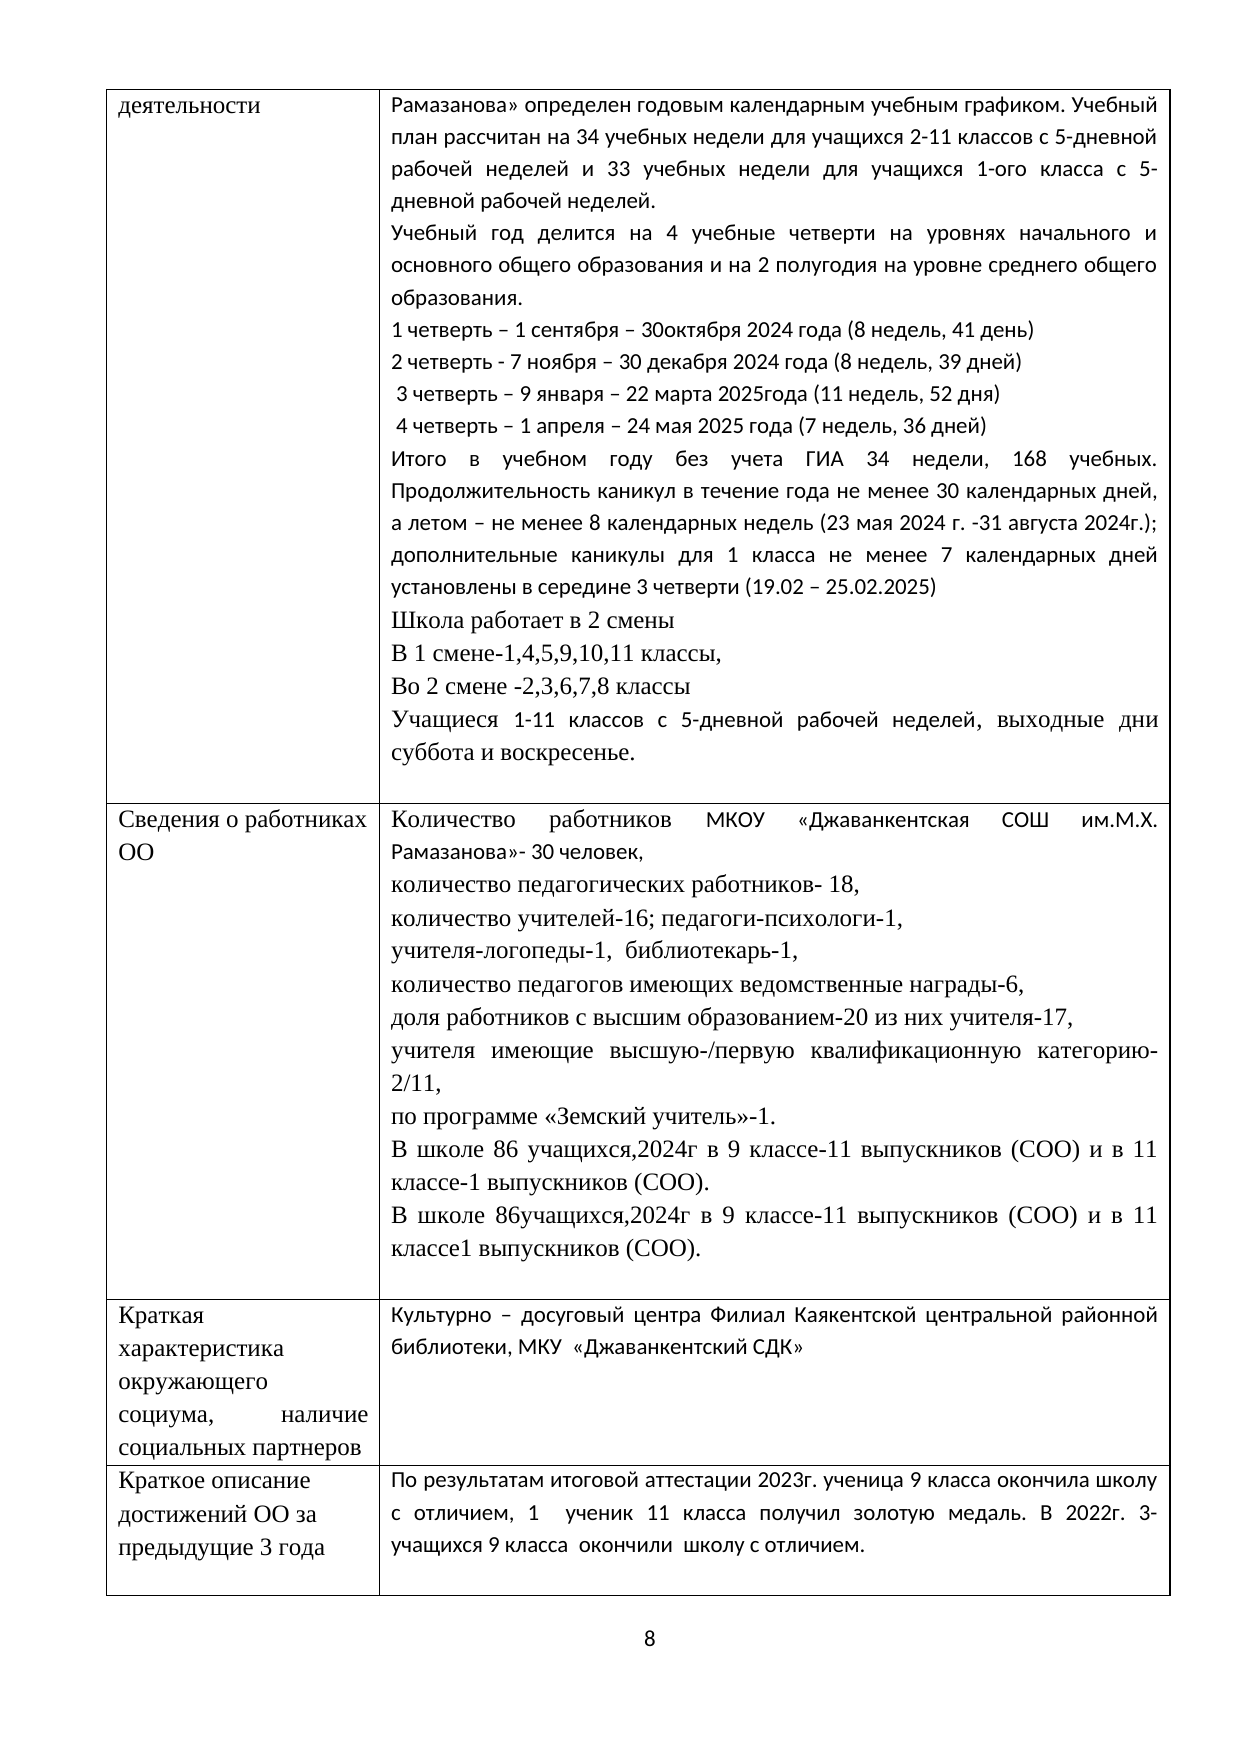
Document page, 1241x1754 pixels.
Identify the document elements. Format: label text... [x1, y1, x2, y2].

table_cell Краткая характеристика окружающего социума, наличие социальных партнеров [107, 1300, 379, 1464]
table_cell Культурно – досуговый центра Филиал Каякентской центральной районной библиотеки, МКУ «Джаванкентский СДК» [380, 1300, 1169, 1464]
table_cell По результатам итоговой аттестации 2023г. ученица 9 класса окончила школу с отличием, 1 ученик 11 класса получил золотую медаль. В 2022г. 3- учащихся 9 класса окончили школу с отличием. [380, 1466, 1169, 1595]
table_cell Краткое описание достижений ОО за предыдущие 3 года [107, 1466, 379, 1595]
table_cell Количество работников МКОУ «Джаванкентская СОШ им.М.Х. Рамазанова»- 30 человек, количество педагогических работников- 18, количество учителей-16; педагоги-психологи-1, учителя-логопеды-1, библиотекарь-1, количество педагогов имеющих ведомственные награды-6, доля работников с высшим образованием-20 из них учителя-17, учителя имеющие высшую-/первую квалификационную категорию-2/11, по программе «Земский учитель»-1. В школе 86 учащихся,2024г в 9 классе-11 выпускников (СОО) и в 11 классе-1 выпускников (СОО). В школе 86учащихся,2024г в 9 классе-11 выпускников (СОО) и в 11 классе1 выпускников (СОО). [380, 804, 1169, 1299]
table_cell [107, 90, 379, 803]
table_cell Сведения о работниках ОО [107, 804, 379, 1299]
